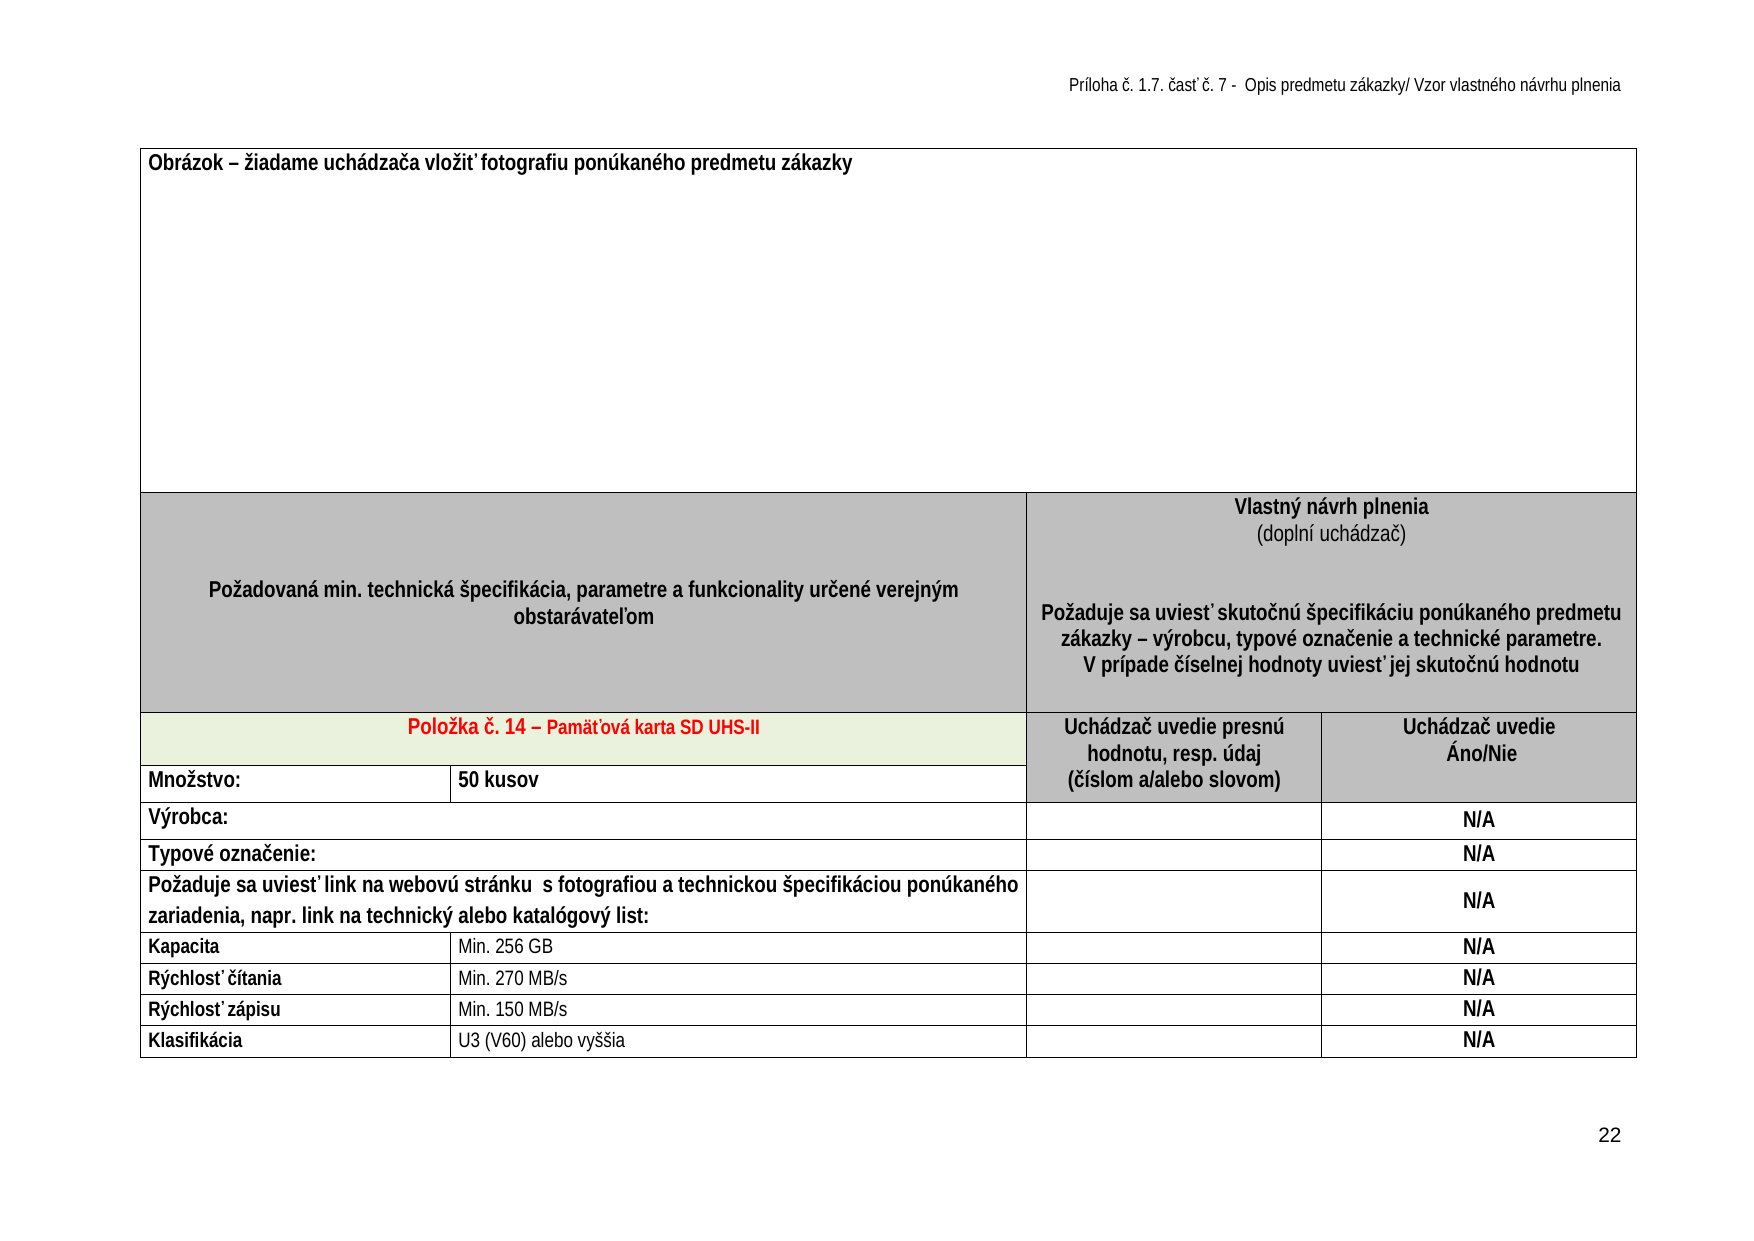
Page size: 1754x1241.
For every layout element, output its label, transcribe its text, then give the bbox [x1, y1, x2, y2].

table_cell U3 (V60) alebo vyššia [451, 1026, 1026, 1057]
table_cell N/A [1322, 964, 1636, 994]
table_cell N/A [1322, 840, 1636, 870]
table_cell [1027, 803, 1321, 839]
table_cell Položka č. 14 – Pamäťová karta SD UHS-II [141, 713, 1026, 765]
table_cell Kapacita [141, 933, 450, 963]
table_cell [1027, 964, 1321, 994]
table_cell Požaduje sa uviesť link na webovú stránku s fotografiou a technickou špecifikáciou ponúkaného zariadenia, napr. link na technický alebo katalógový list: [141, 871, 1026, 932]
table_cell 50 kusov [451, 766, 1026, 802]
table_cell Klasifikácia [141, 1026, 450, 1057]
table_cell Min. 256 GB [451, 933, 1026, 963]
table_cell [1027, 933, 1321, 963]
table_cell Požadovaná min. technická špecifikácia, parametre a funkcionality určené verejným obstarávateľom [141, 493, 1026, 712]
table_cell [1027, 840, 1321, 870]
table_cell Typové označenie: [141, 840, 1026, 870]
table_cell Min. 150 MB/s [451, 995, 1026, 1025]
table_cell Výrobca: [141, 803, 1026, 839]
table_cell N/A [1322, 871, 1636, 932]
table_cell N/A [1322, 933, 1636, 963]
table_cell [1027, 871, 1321, 932]
table_cell [1027, 1026, 1321, 1057]
table_cell Obrázok – žiadame uchádzača vložiť fotografiu ponúkaného predmetu zákazky [141, 149, 1636, 492]
table_cell [1027, 995, 1321, 1025]
table_cell Uchádzač uvedie Áno/Nie [1322, 713, 1636, 802]
table_cell Rýchlosť zápisu [141, 995, 450, 1025]
table_cell N/A [1322, 995, 1636, 1025]
table_cell N/A [1322, 803, 1636, 839]
table_cell Min. 270 MB/s [451, 964, 1026, 994]
table_cell N/A [1322, 1026, 1636, 1057]
table_cell Množstvo: [141, 766, 450, 802]
table_cell Vlastný návrh plnenia (doplní uchádzač) Požaduje sa uviesť skutočnú špecifikáciu ponúkaného predmetu zákazky – výrobcu, typové označenie a technické parametre. V prípade číselnej hodnoty uviesť jej skutočnú hodnotu [1027, 493, 1636, 712]
table_cell Uchádzač uvedie presnú hodnotu, resp. údaj (číslom a/alebo slovom) [1027, 713, 1321, 802]
table_cell Rýchlosť čítania [141, 964, 450, 994]
